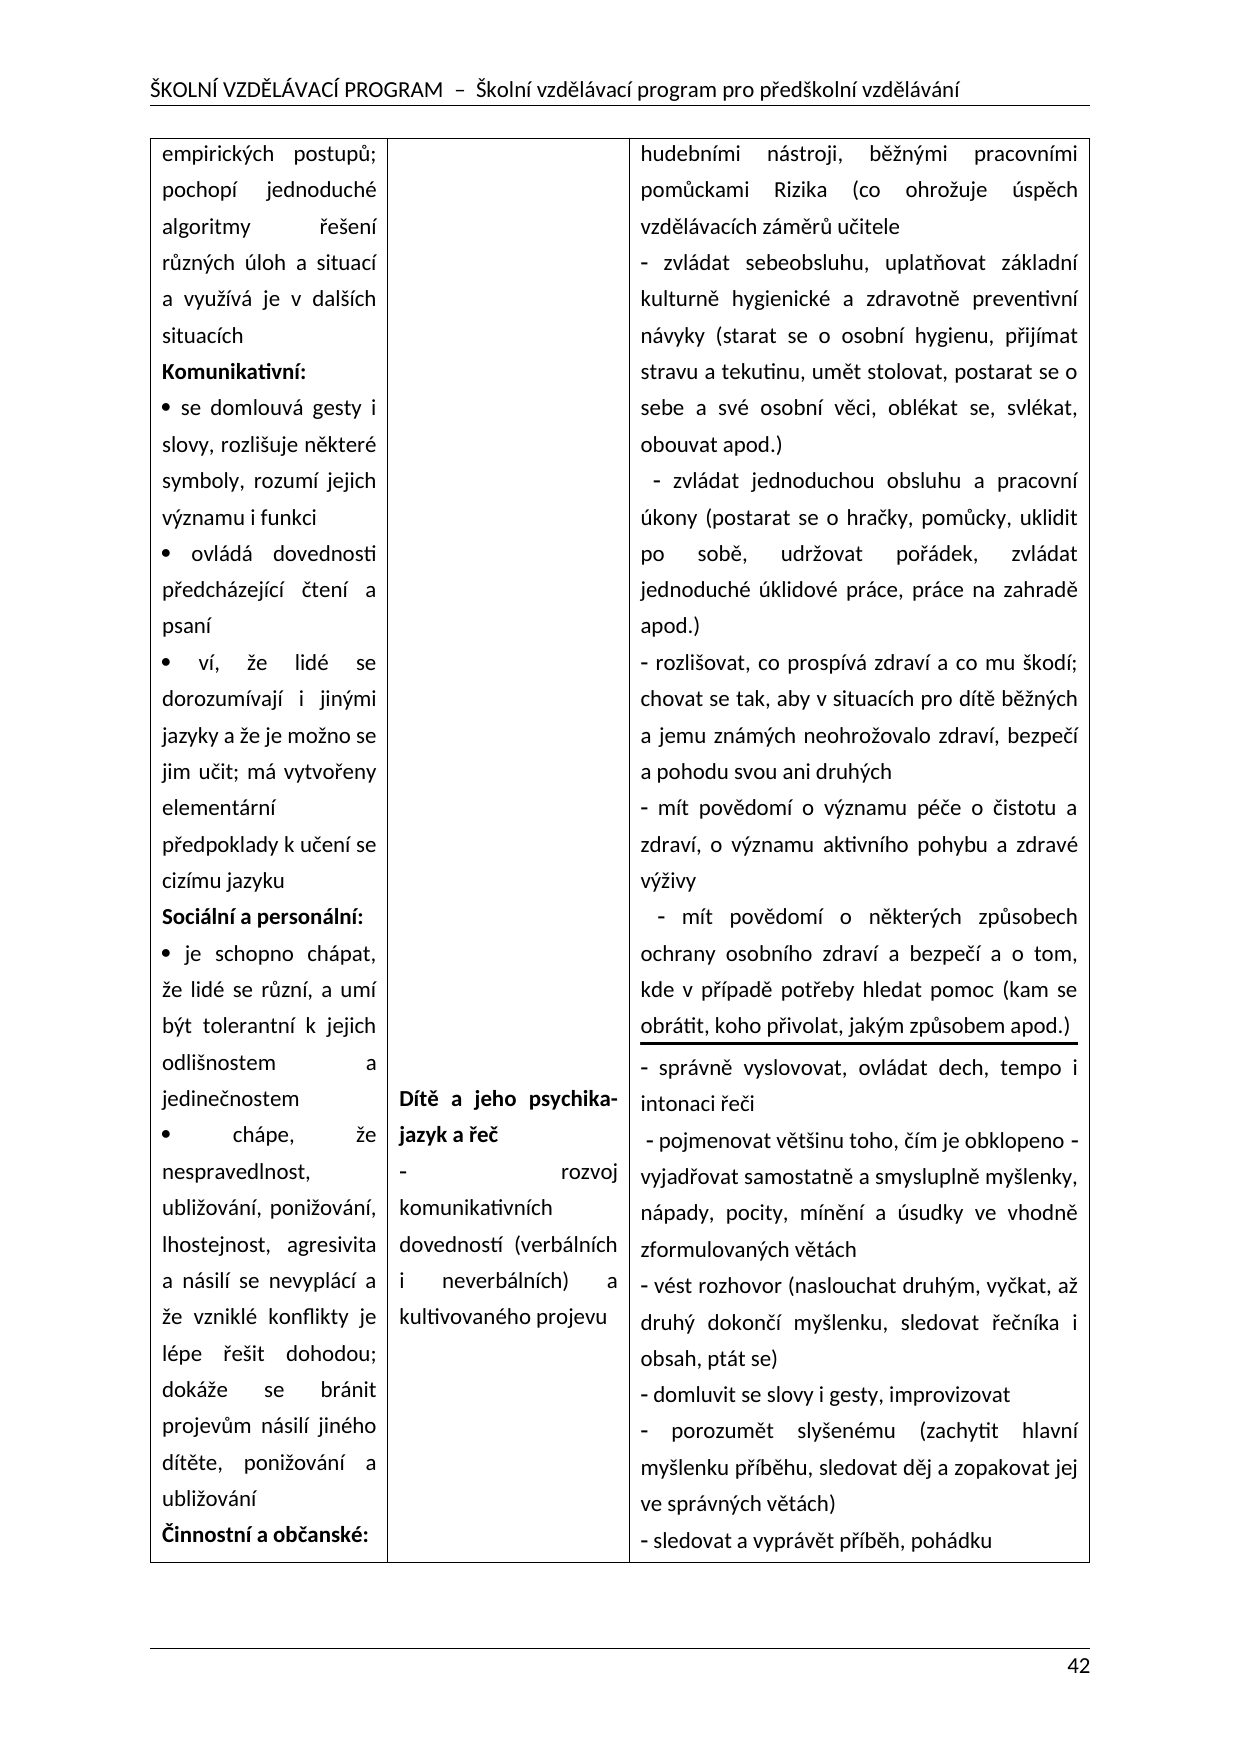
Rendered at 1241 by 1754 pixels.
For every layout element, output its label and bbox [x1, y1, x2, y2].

table_header [151, 139, 387, 1562]
table_header [388, 139, 629, 1562]
table_header [630, 139, 1089, 1562]
